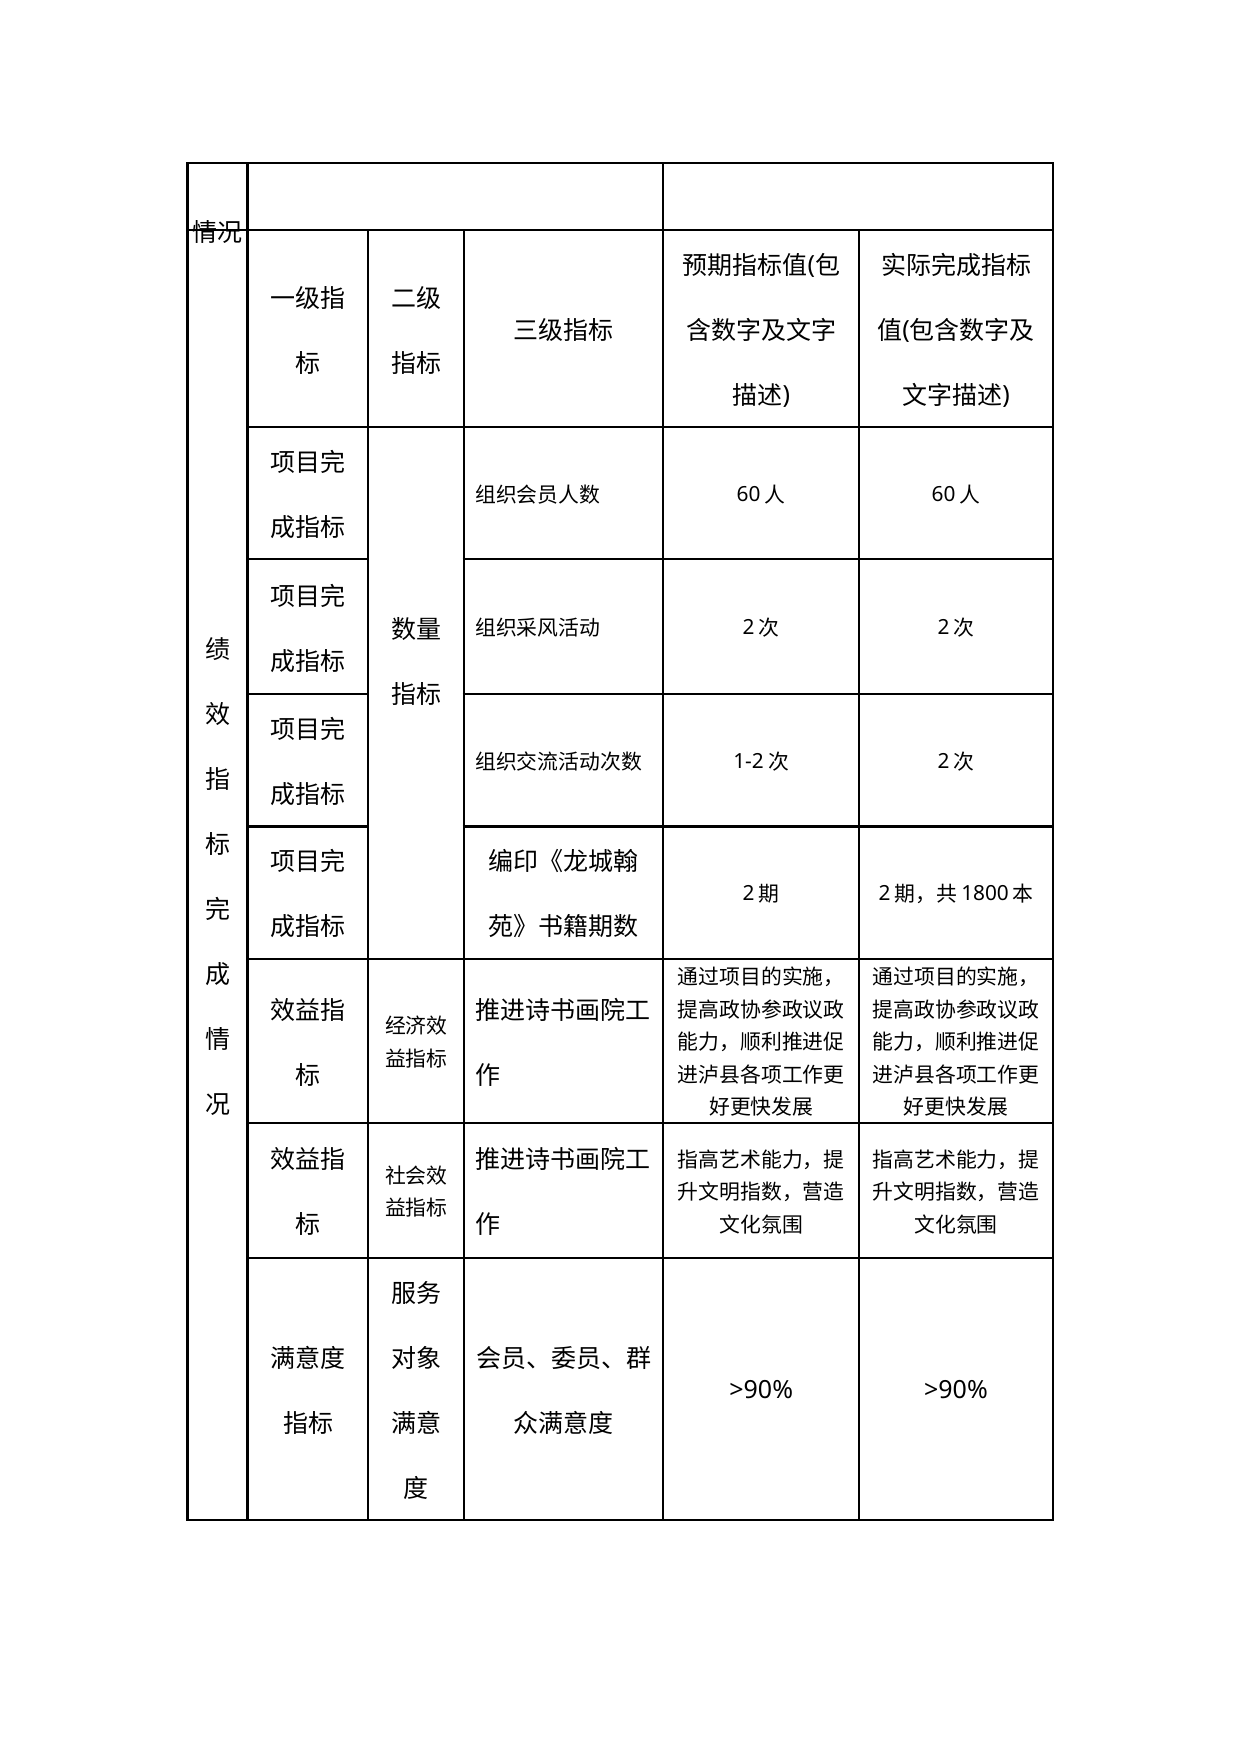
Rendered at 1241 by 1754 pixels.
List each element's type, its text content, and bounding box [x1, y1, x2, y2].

table_cell 2期 [664, 828, 858, 957]
table_cell 指高艺术能力，提升文明指数，营造文化氛围 [860, 1124, 1052, 1257]
table_cell 组织会员人数 [465, 428, 662, 558]
table_cell 推进诗书画院工作 [465, 960, 662, 1122]
table_cell 推进诗书画院工作 [465, 1124, 662, 1257]
table_cell 组织交流活动次数 [465, 695, 662, 825]
table_cell 编印《龙城翰苑》书籍期数 [465, 828, 662, 957]
table_cell 项目完成指标 [249, 828, 367, 957]
table_cell 数量指标 [369, 428, 463, 957]
table_cell 通过项目的实施，提高政协参政议政能力，顺利推进促进泸县各项工作更好更快发展 [860, 960, 1052, 1122]
table_cell 2次 [860, 695, 1052, 825]
table_cell 效益指标 [249, 960, 367, 1122]
table_cell 经济效益指标 [369, 960, 463, 1122]
table_cell >90% [664, 1259, 858, 1519]
table_cell 项目完成指标 [249, 428, 367, 558]
table_cell 通过项目的实施，提高政协参政议政能力，顺利推进促进泸县各项工作更好更快发展 [664, 960, 858, 1122]
table_cell 服务对象满意度 [369, 1259, 463, 1519]
table_cell 二级指标 [369, 231, 463, 426]
table_cell 组织采风活动 [465, 560, 662, 693]
table_cell 实际完成指标值(包含数字及文字描述) [860, 231, 1052, 426]
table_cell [664, 164, 1052, 229]
table_cell 满意度指标 [249, 1259, 367, 1519]
table_cell 效益指标 [249, 1124, 367, 1257]
table_cell 预期指标值(包含数字及文字描述) [664, 231, 858, 426]
table_cell 60人 [664, 428, 858, 558]
table_cell 一级指标 [249, 231, 367, 426]
table_cell 绩效指标完成情况 [189, 231, 246, 1519]
table_cell 2期，共1800本 [860, 828, 1052, 957]
table_cell 2次 [860, 560, 1052, 693]
table_cell 2次 [664, 560, 858, 693]
table_cell 会员、委员、群众满意度 [465, 1259, 662, 1519]
table_cell 60人 [860, 428, 1052, 558]
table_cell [249, 164, 662, 229]
table_cell >90% [860, 1259, 1052, 1519]
table_cell 社会效益指标 [369, 1124, 463, 1257]
table_cell 1-2次 [664, 695, 858, 825]
table_cell 指高艺术能力，提升文明指数，营造文化氛围 [664, 1124, 858, 1257]
table_cell 项目完成指标 [249, 695, 367, 825]
table_cell 三级指标 [465, 231, 662, 426]
table_cell 项目完成指标 [249, 560, 367, 693]
